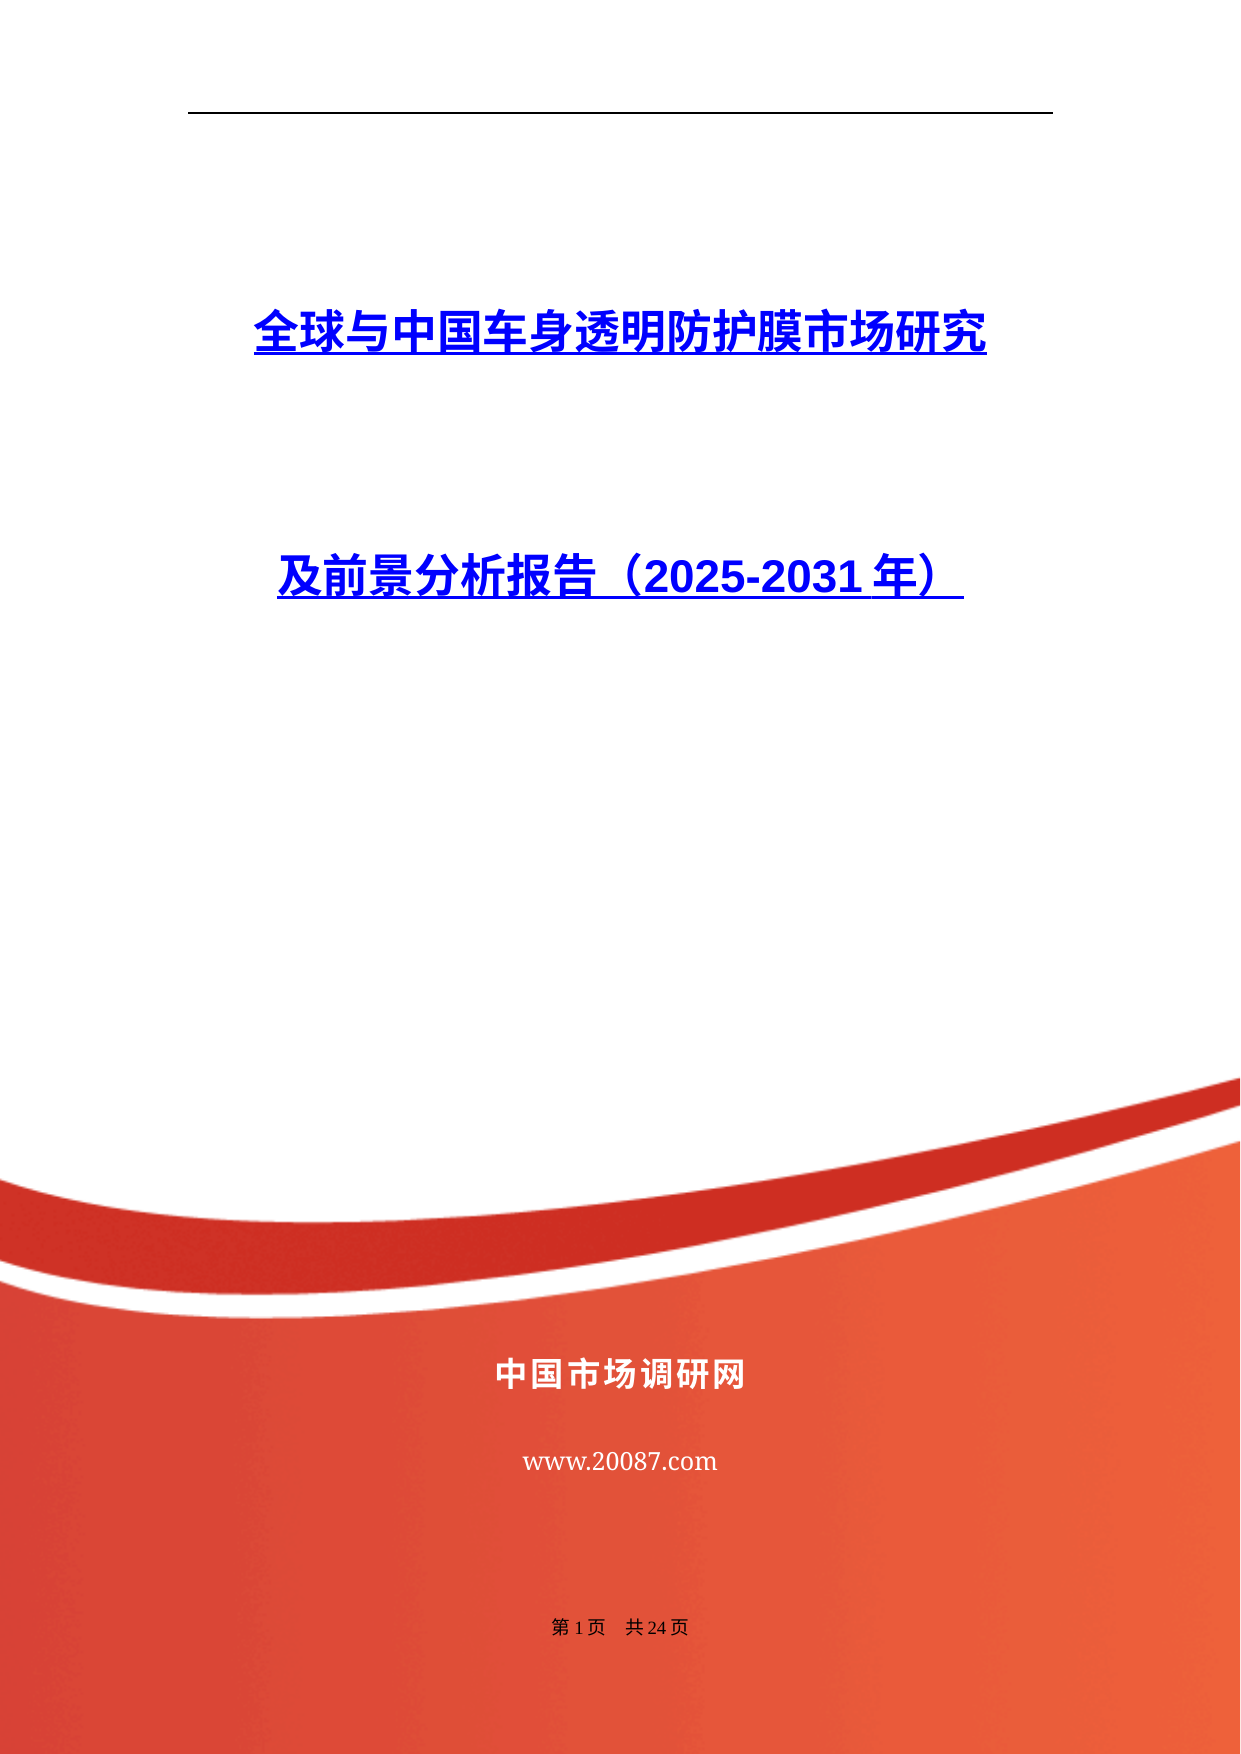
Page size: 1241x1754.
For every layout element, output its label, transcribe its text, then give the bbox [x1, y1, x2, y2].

text www.20087.com [187, 1428, 1053, 1493]
table_header 全球与中国车身透明防护膜市场研究及前景分析报告（2025-2031年） [188, 207, 1053, 773]
subtitle 中国市场调研网 [187, 1339, 1053, 1404]
picture [0, 1006, 1241, 1754]
